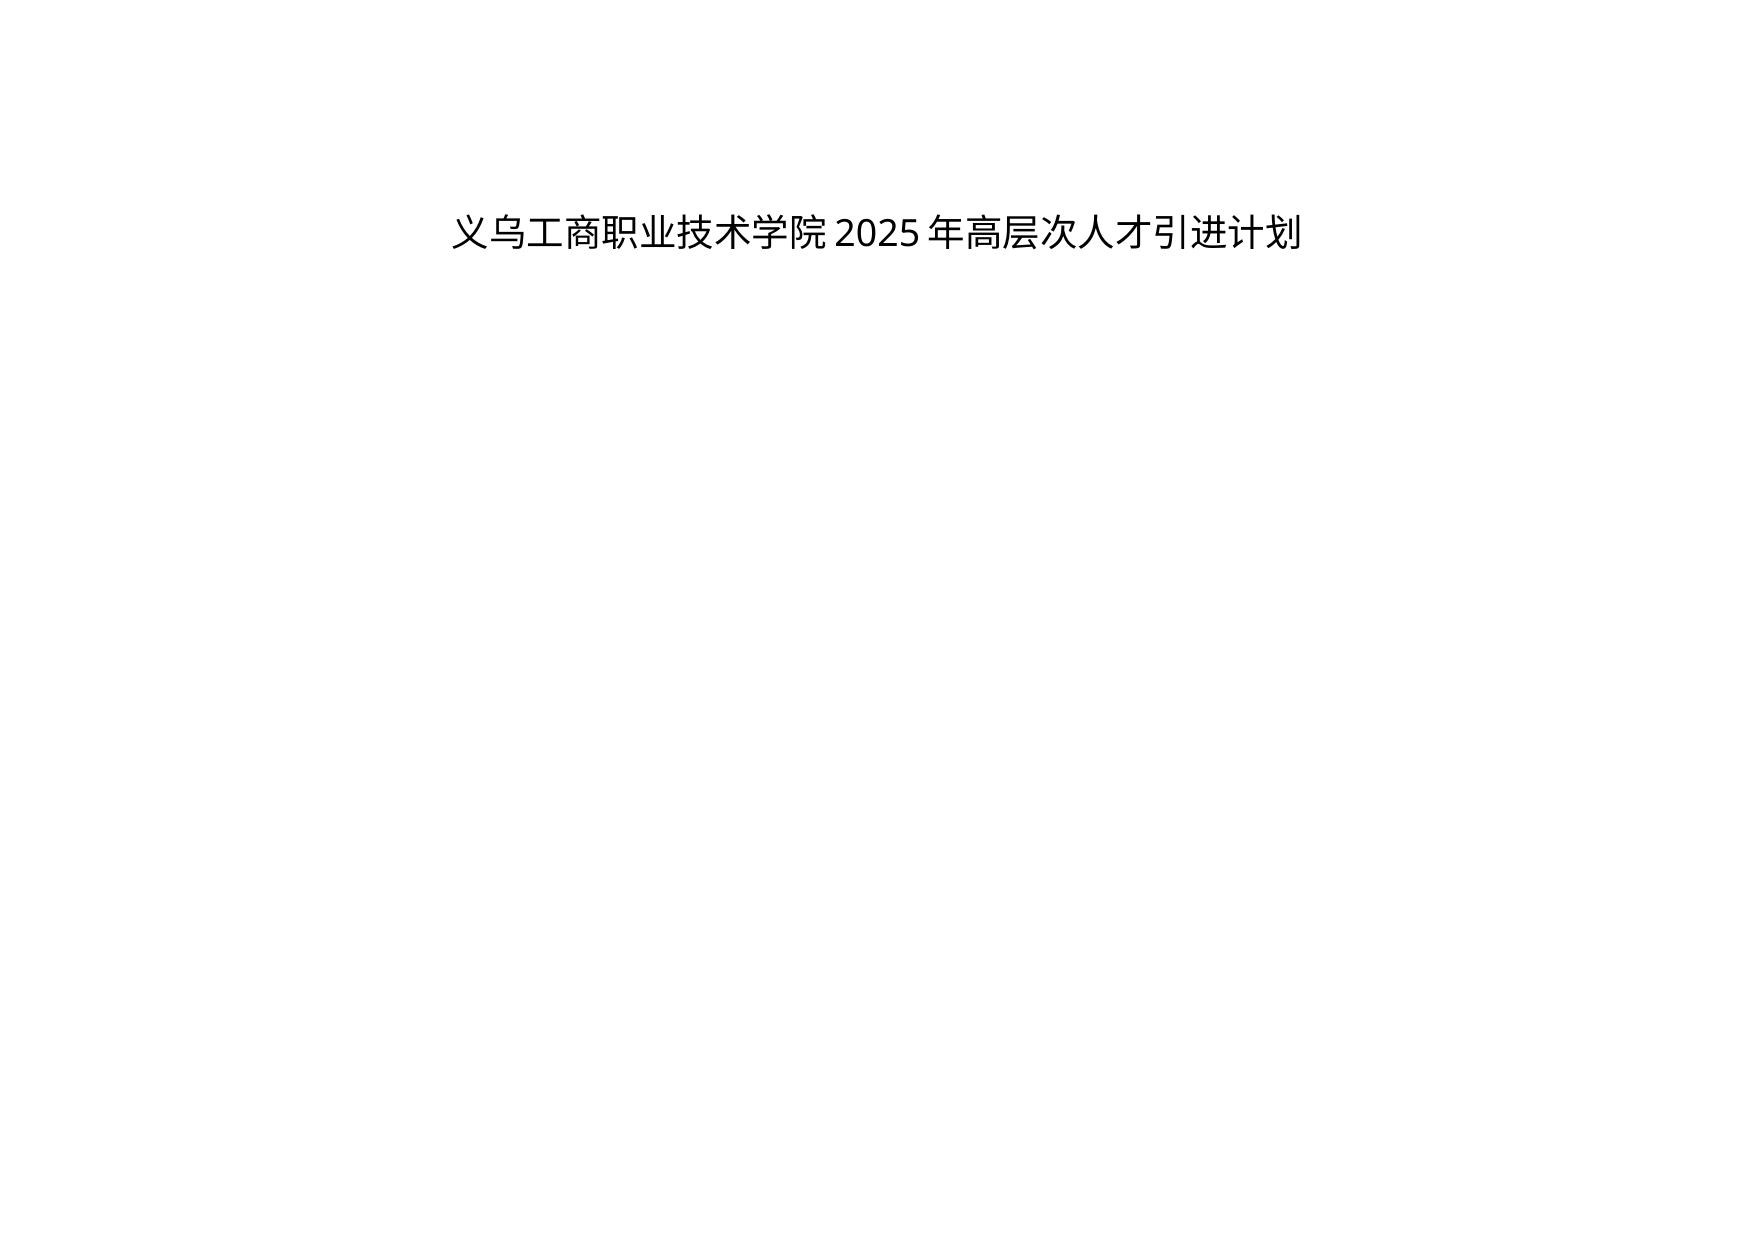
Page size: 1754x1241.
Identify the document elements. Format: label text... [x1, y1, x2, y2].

text 义乌工商职业技术学院2025年高层次人才引进计划 [150, 198, 1604, 263]
